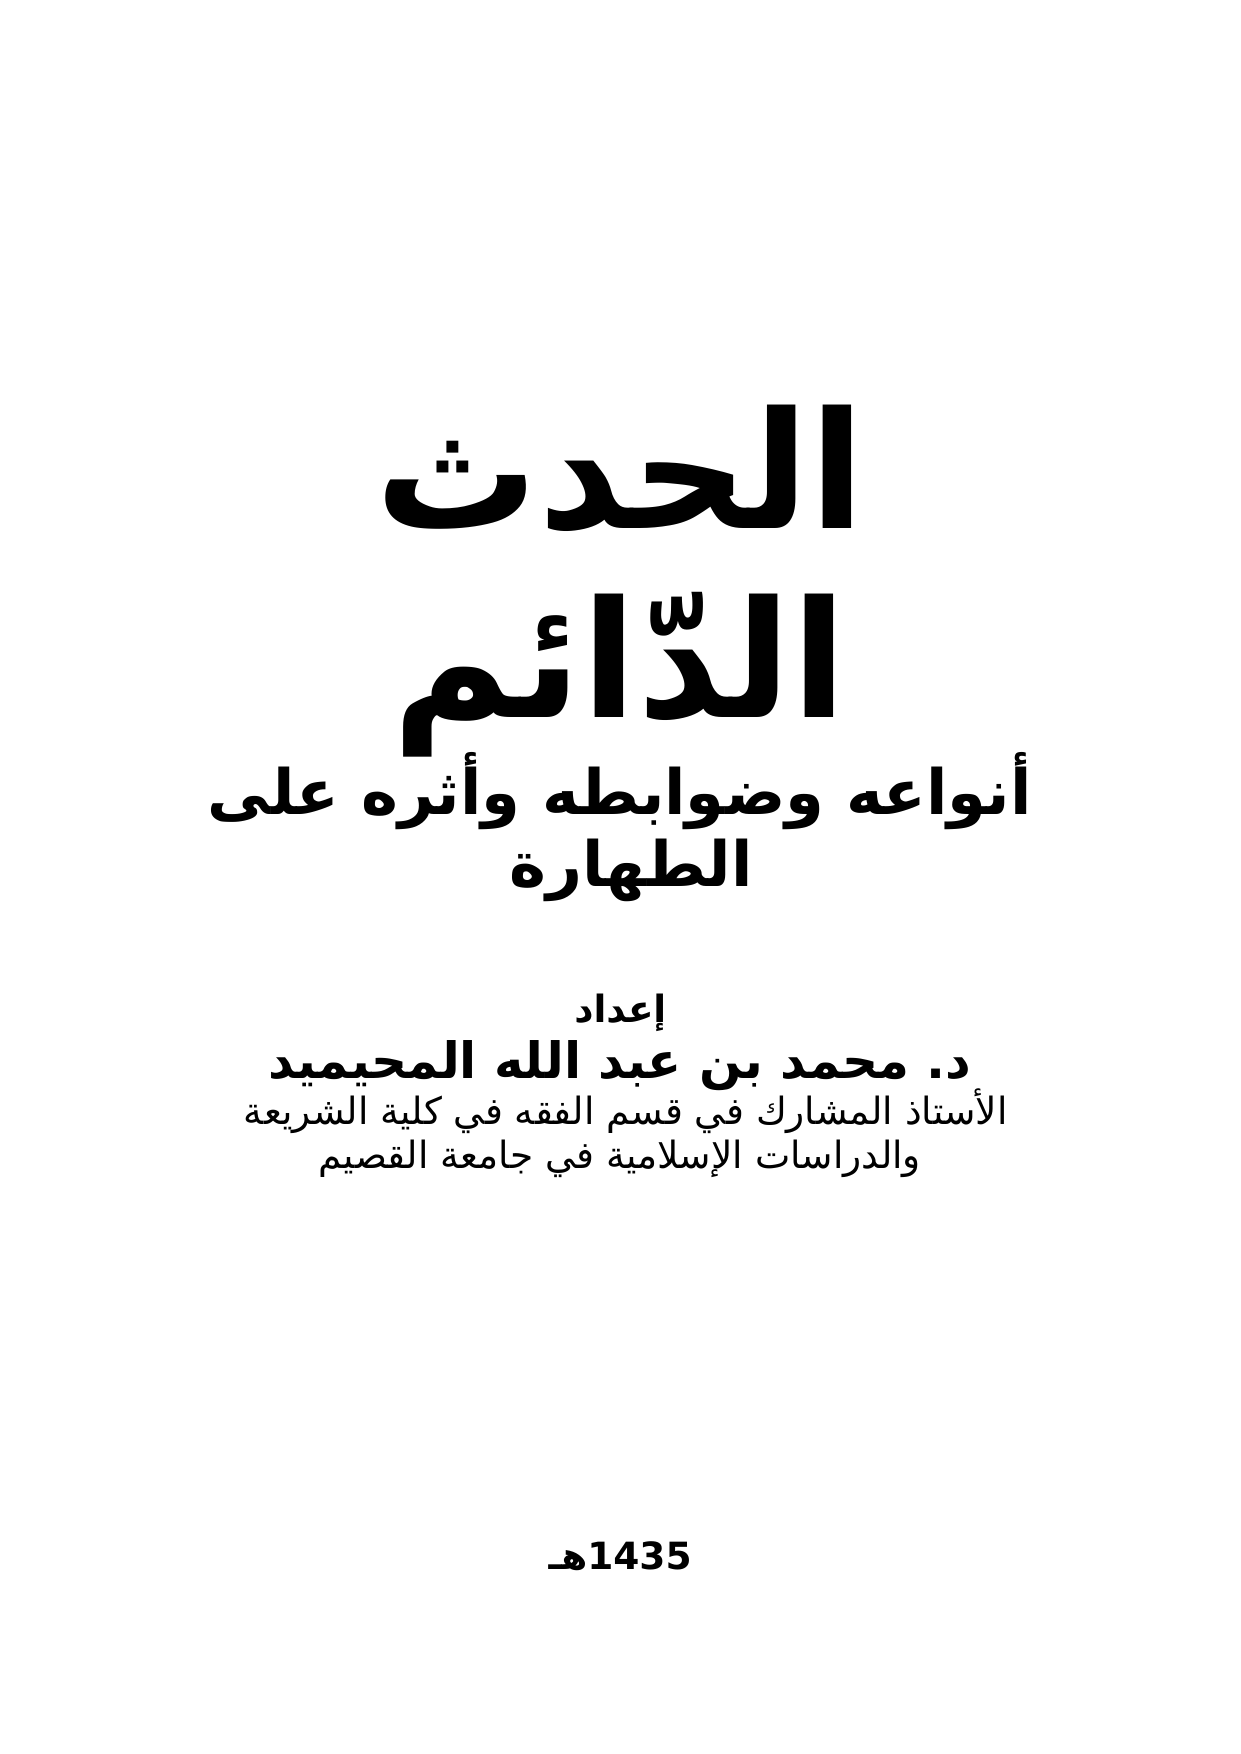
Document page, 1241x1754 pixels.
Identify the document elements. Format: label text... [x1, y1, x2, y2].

text إعداد [148, 988, 1093, 1032]
text الحدث الدّائم [148, 378, 1093, 756]
text والدراسات الإسلامية في جامعة القصيم [148, 1133, 1093, 1177]
text الأستاذ المشارك في قسم الفقه في كلية الشريعة [148, 1090, 1093, 1133]
text 1435هـ [148, 1534, 1093, 1578]
text د. محمد بن عبد الله المحيميد [148, 1032, 1093, 1090]
text أنواعه وضوابطه وأثره على الطهارة [148, 756, 1093, 902]
